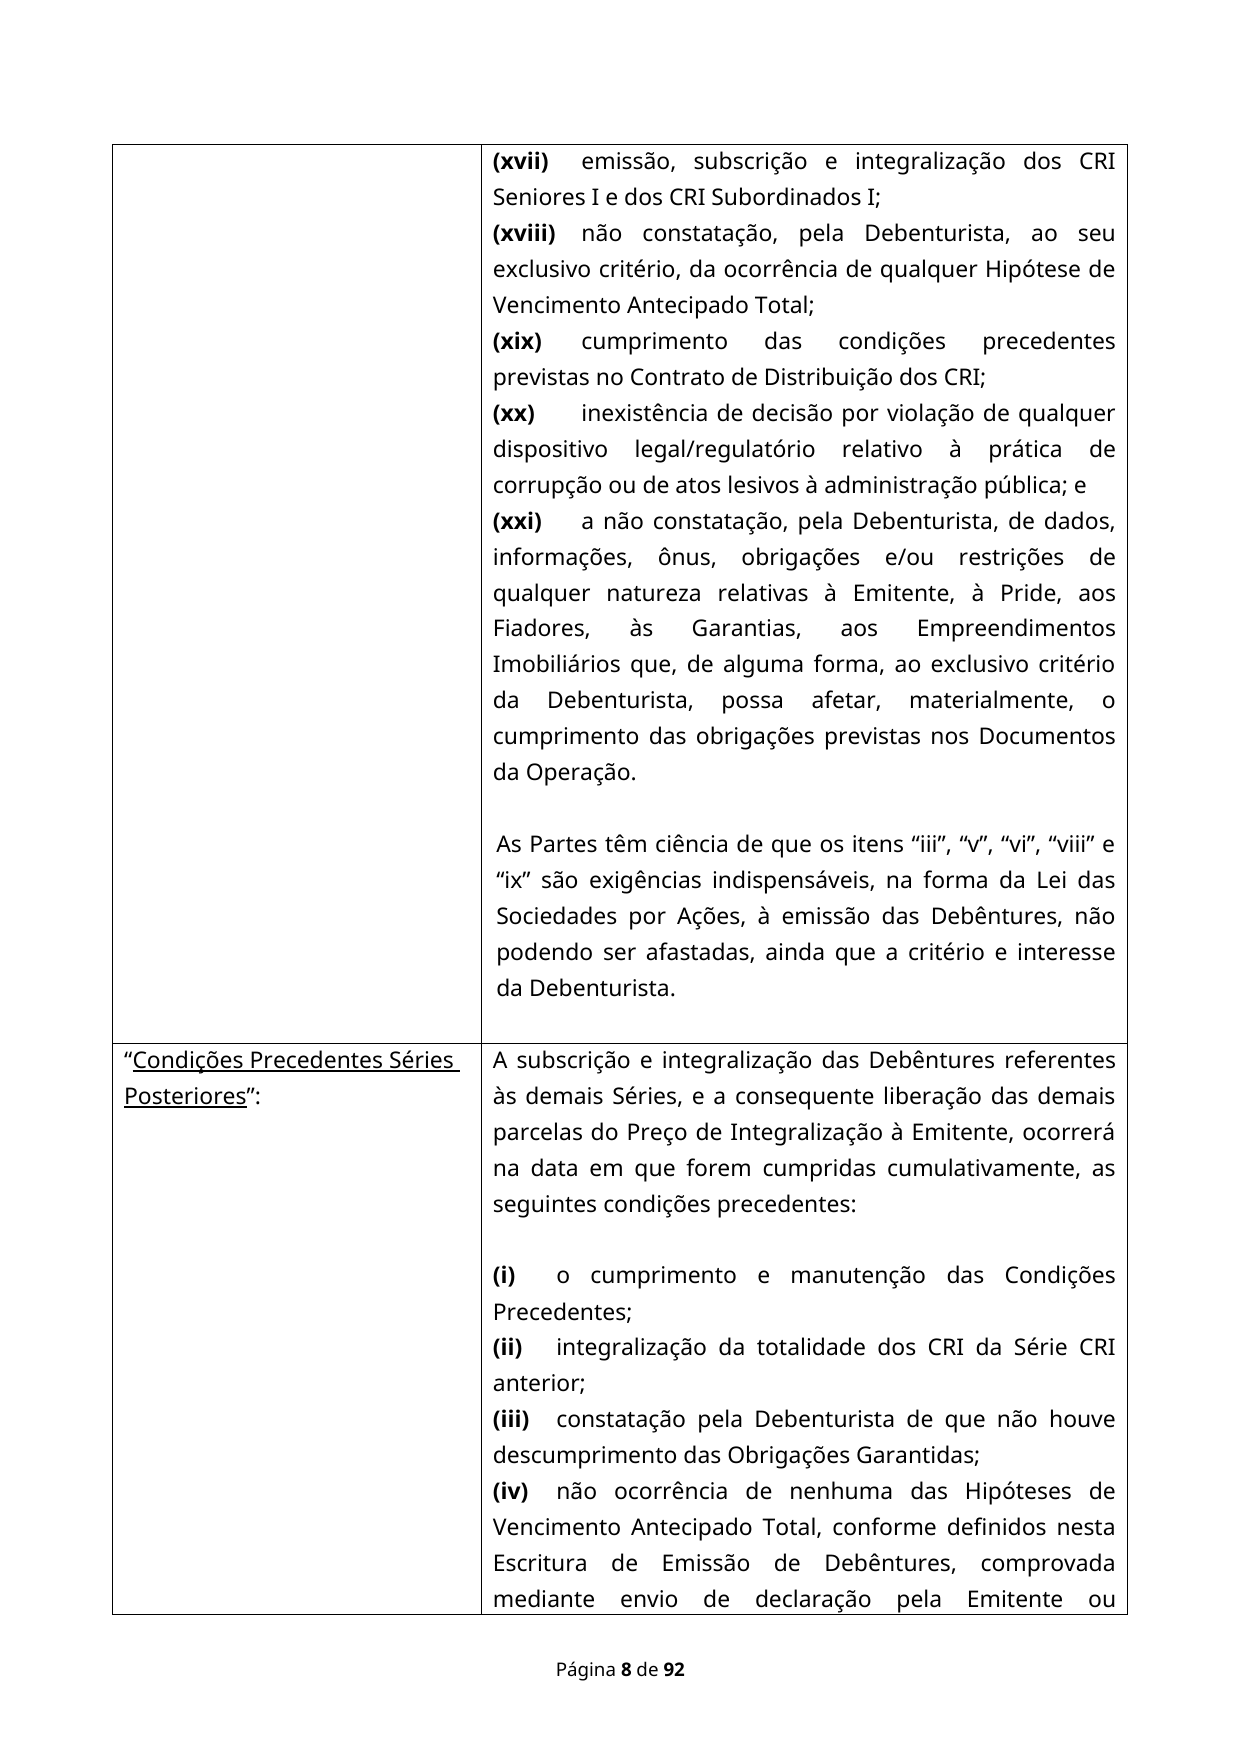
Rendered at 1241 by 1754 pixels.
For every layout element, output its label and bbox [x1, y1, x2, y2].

table_cell [113, 1044, 481, 1614]
table_cell [482, 1044, 1127, 1614]
table_cell [482, 145, 1127, 1043]
table_cell [113, 145, 481, 1043]
